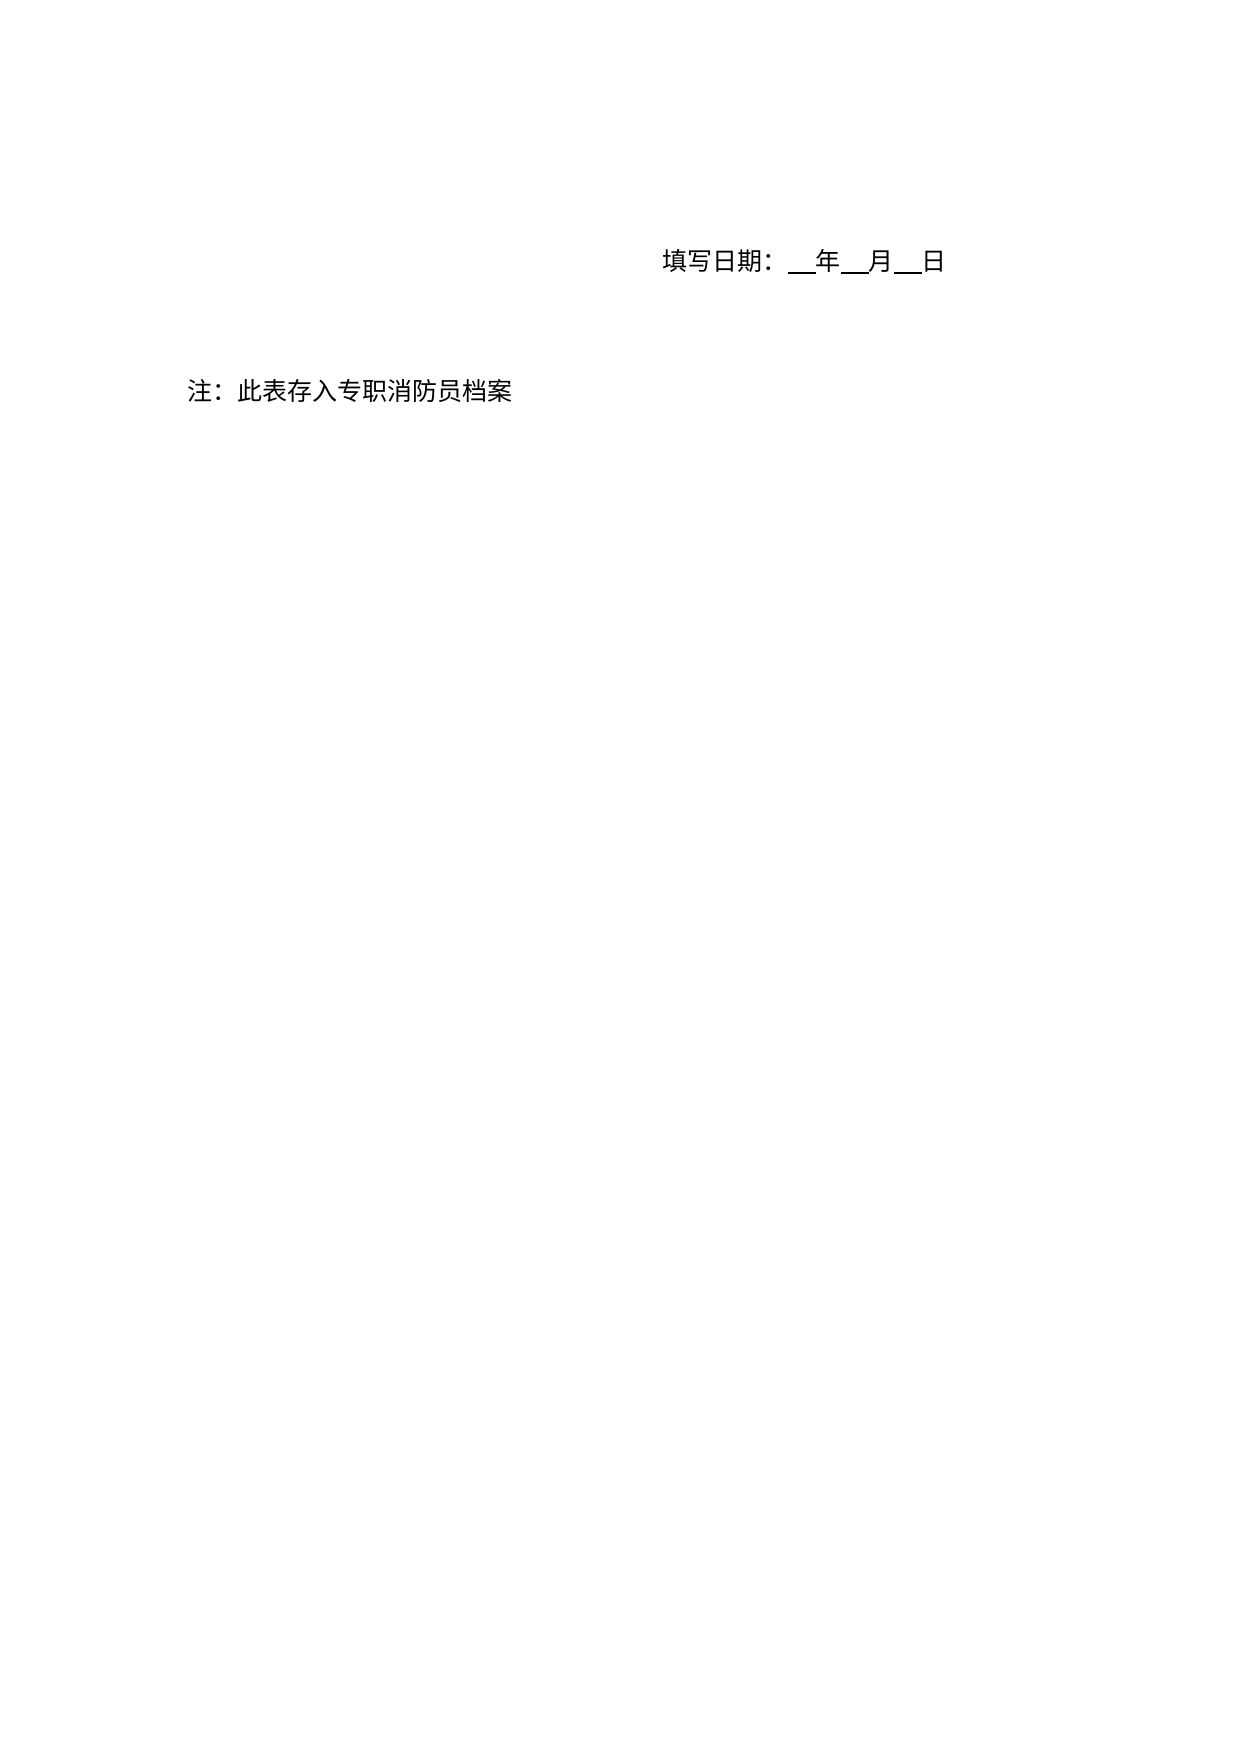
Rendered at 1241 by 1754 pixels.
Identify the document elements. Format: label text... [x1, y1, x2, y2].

text 注：此表存入专职消防员档案 [187, 357, 1053, 422]
text 填写日期： 年 月 日 [187, 227, 1053, 292]
